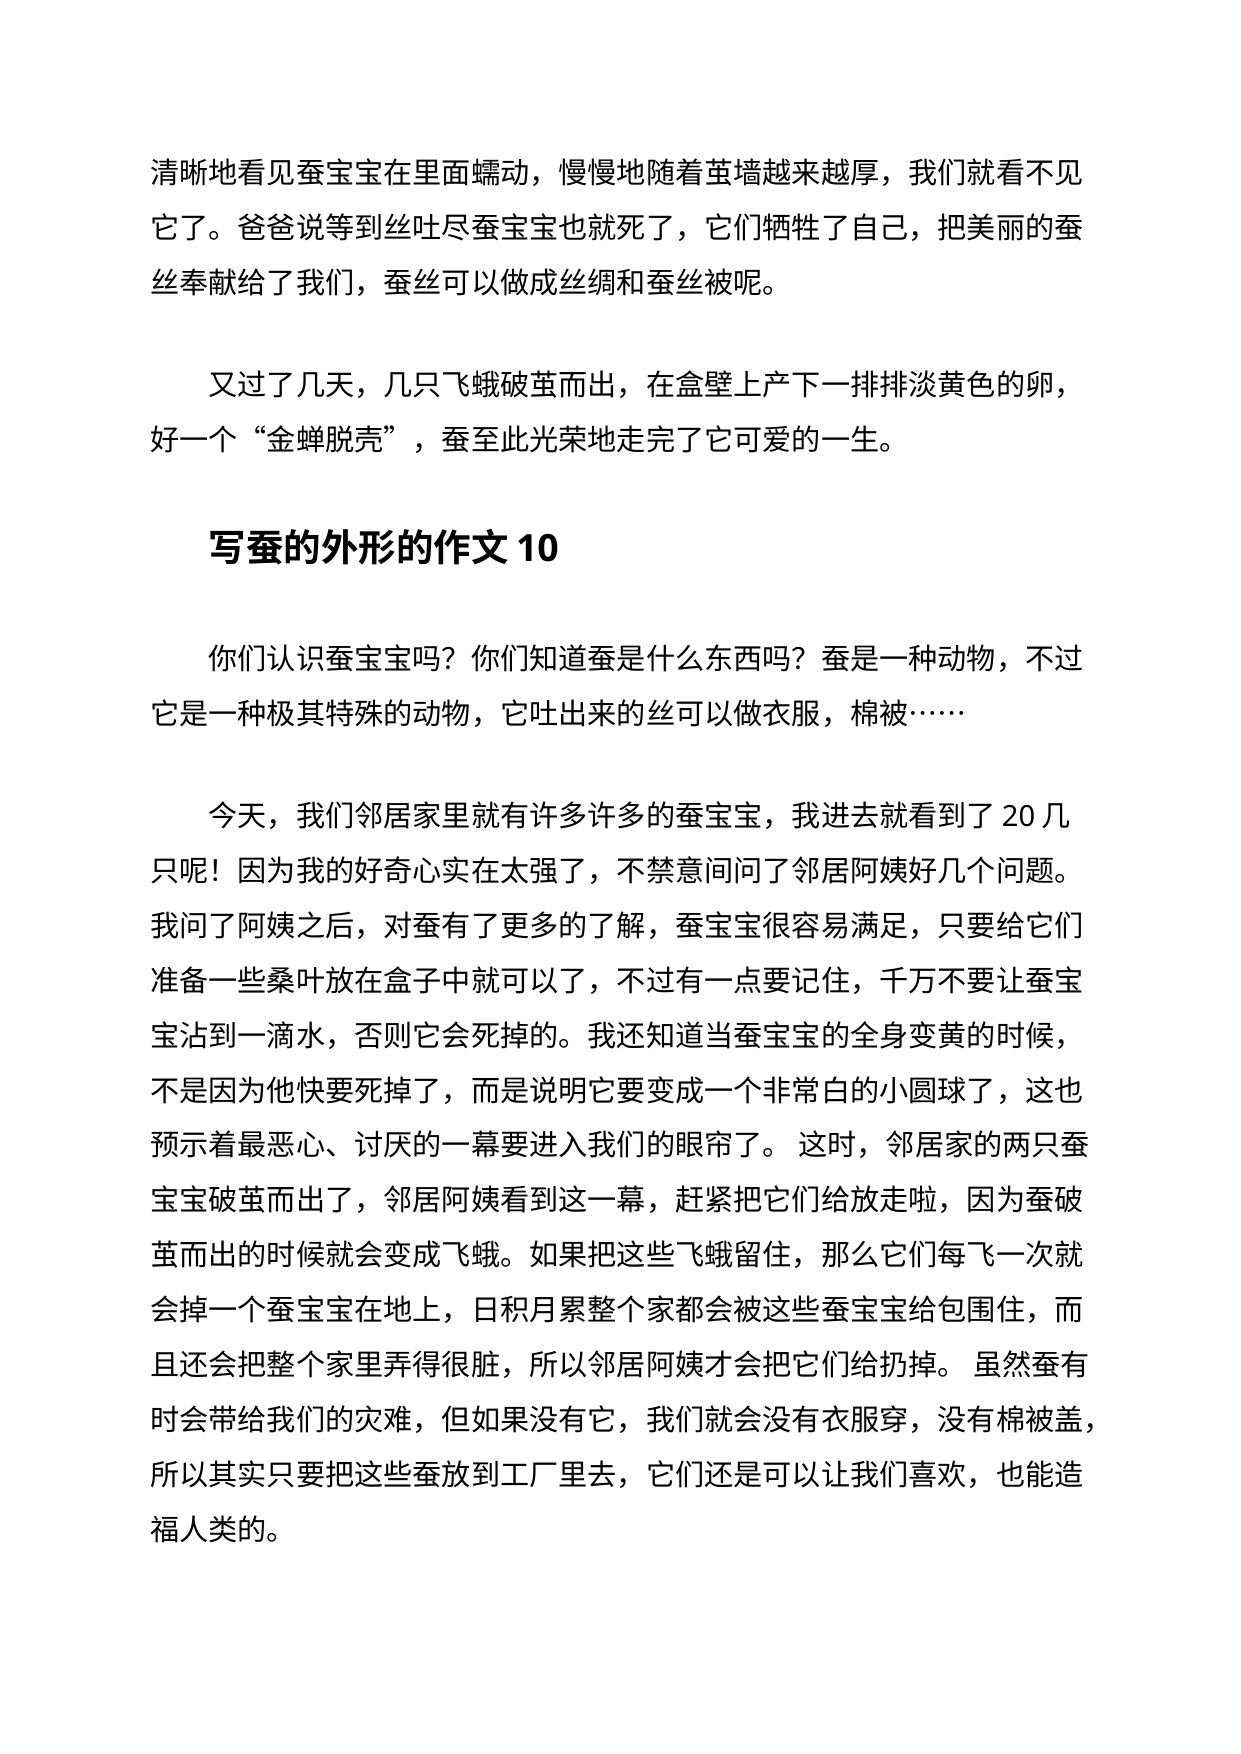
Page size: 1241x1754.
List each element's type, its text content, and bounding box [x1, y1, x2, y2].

text 又过了几天，几只飞蛾破茧而出，在盒壁上产下一排排淡黄色的卵，好一个“金蝉脱壳”，蚕至此光荣地走完了它可爱的一生。 [150, 362, 1090, 459]
text 你们认识蚕宝宝吗？你们知道蚕是什么东西吗？蚕是一种动物，不过它是一种极其特殊的动物，它吐出来的丝可以做衣服，棉被…… [150, 636, 1090, 733]
text 写蚕的外形的作文10 [150, 518, 1090, 573]
text 今天，我们邻居家里就有许多许多的蚕宝宝，我进去就看到了20几只呢！因为我的好奇心实在太强了，不禁意间问了邻居阿姨好几个问题。我问了阿姨之后，对蚕有了更多的了解，蚕宝宝很容易满足，只要给它们准备一些桑叶放在盒子中就可以了，不过有一点要记住，千万不要让蚕宝宝沾到一滴水，否则它会死掉的。我还知道当蚕宝宝的全身变黄的时候，不是因为他快要死掉了，而是说明它要变成一个非常白的小圆球了，这也预示着最恶心、讨厌的一幕要进入我们的眼帘了。 这时，邻居家的两只蚕宝宝破茧而出了，邻居阿姨看到这一幕，赶紧把它们给放走啦，因为蚕破茧而出的时候就会变成飞蛾。如果把这些飞蛾留住，那么它们每飞一次就会掉一个蚕宝宝在地上，日积月累整个家都会被这些蚕宝宝给包围住，而且还会把整个家里弄得很脏，所以邻居阿姨才会把它们给扔掉。 虽然蚕有时会带给我们的灾难，但如果没有它，我们就会没有衣服穿，没有棉被盖，所以其实只要把这些蚕放到工厂里去，它们还是可以让我们喜欢，也能造福人类的。 [150, 792, 1090, 1548]
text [150, 150, 1090, 302]
